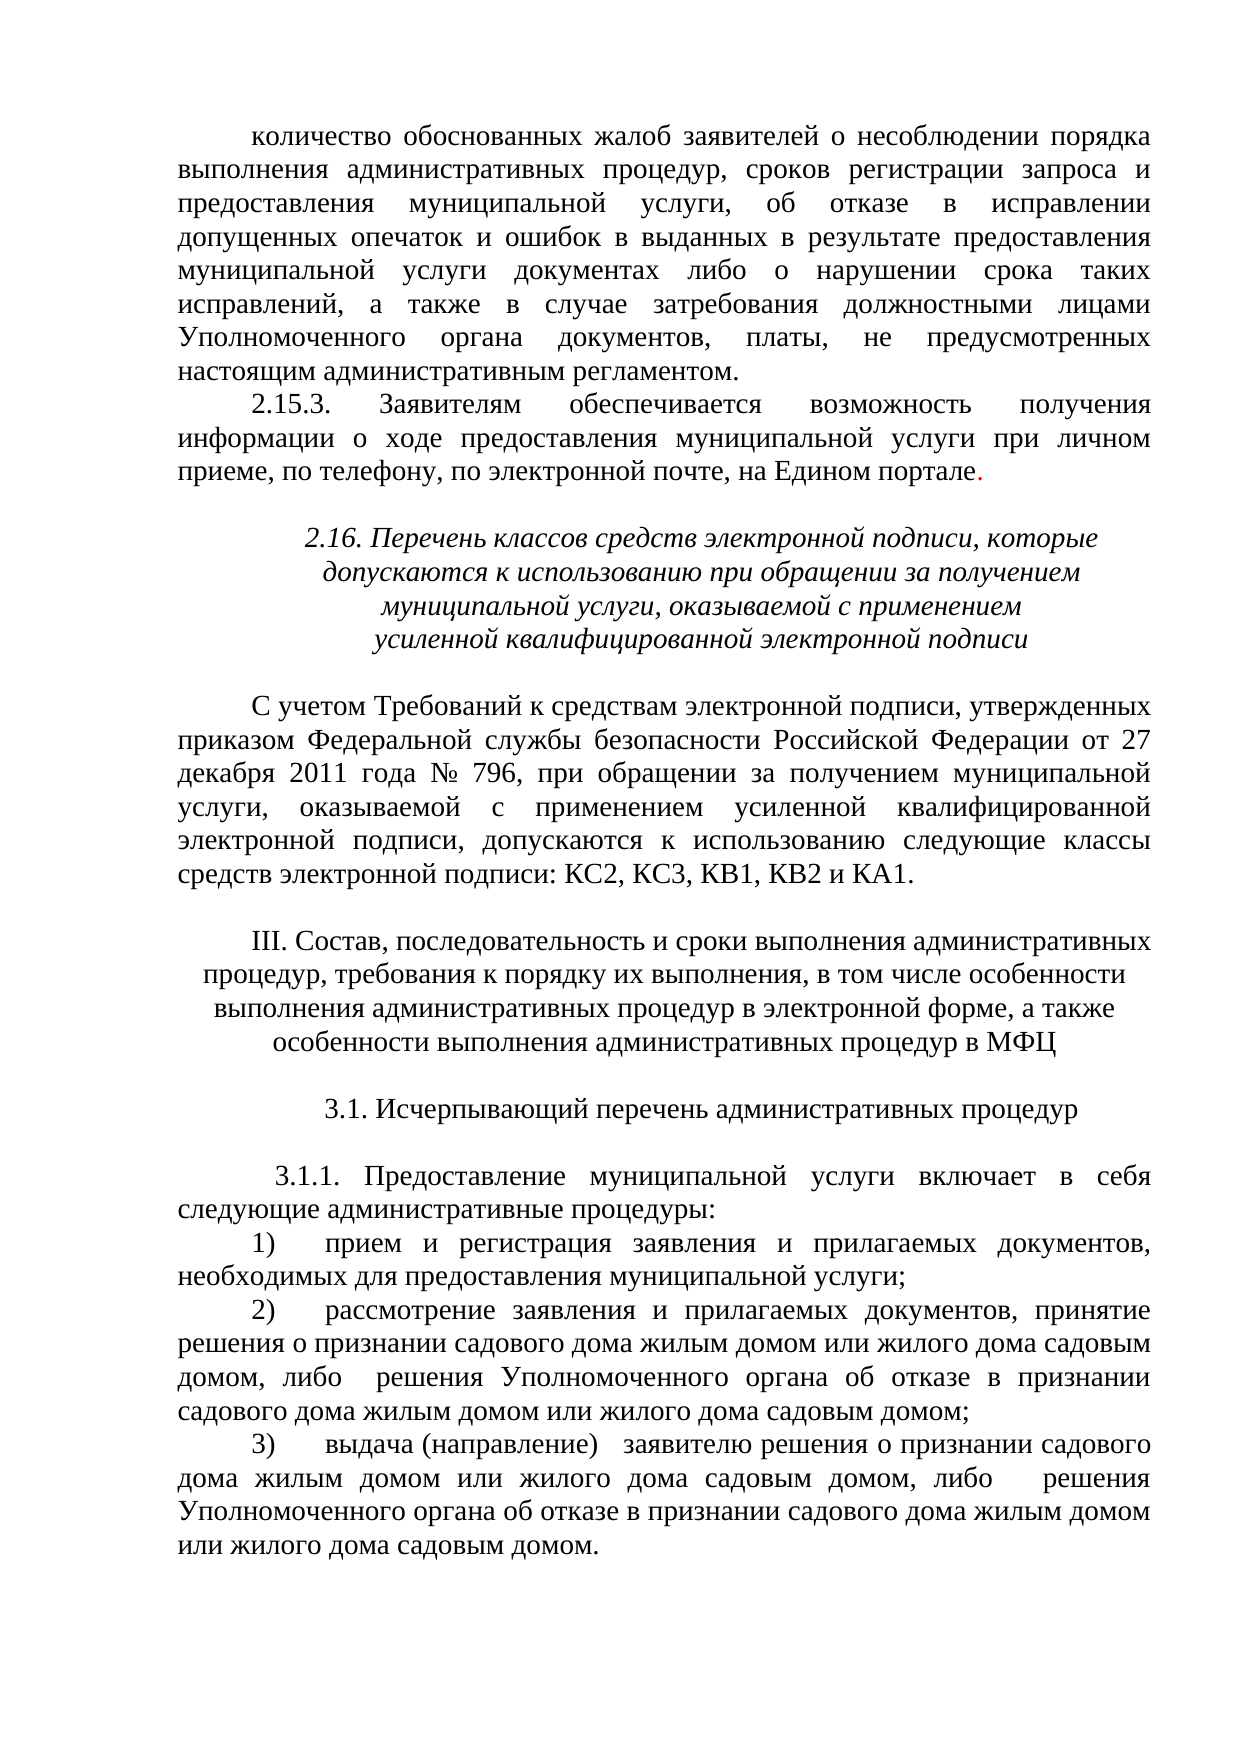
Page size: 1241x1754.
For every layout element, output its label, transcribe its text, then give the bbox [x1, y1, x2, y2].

text количество обоснованных жалоб заявителей о несоблюдении порядка выполнения административных процедур, сроков регистрации запроса и предоставления муниципальной услуги, об отказе в исправлении допущенных опечаток и ошибок в выданных в результате предоставления муниципальной услуги документах либо о нарушении срока таких исправлений, а также в случае затребования должностными лицами Уполномоченного органа документов, платы, не предусмотренных настоящим административным регламентом. [177, 118, 1152, 386]
text допускаются к использованию при обращении за получением [177, 554, 1152, 588]
text III. Состав, последовательность и сроки выполнения административных процедур, требования к порядку их выполнения, в том числе особенности выполнения административных процедур в электронной форме, а также особенности выполнения административных процедур в МФЦ [177, 923, 1152, 1057]
text 2.16. Перечень классов средств электронной подписи, которые [177, 521, 1152, 554]
text усиленной квалифицированной электронной подписи [177, 621, 1152, 655]
list выдача (направление) заявителю решения о признании садового дома жилым домом или жилого дома садовым домом, либо решения Уполномоченного органа об отказе в признании садового дома жилым домом или жилого дома садовым домом. [177, 1426, 1152, 1560]
text 2.15.3. Заявителям обеспечивается возможность получения информации о ходе предоставления муниципальной услуги при личном приеме, по телефону, по электронной почте, на Едином портале. [177, 386, 1152, 487]
text муниципальной услуги, оказываемой с применением [177, 588, 1152, 621]
list рассмотрение заявления и прилагаемых документов, принятие решения о признании садового дома жилым домом или жилого дома садовым домом, либо решения Уполномоченного органа об отказе в признании садового дома жилым домом или жилого дома садовым домом; [177, 1292, 1152, 1426]
text 3.1. Исчерпывающий перечень административных процедур [177, 1091, 1152, 1124]
text С учетом Требований к средствам электронной подписи, утвержденных приказом Федеральной службы безопасности Российской Федерации от 27 декабря 2011 года № 796, при обращении за получением муниципальной услуги, оказываемой с применением усиленной квалифицированной электронной подписи, допускаются к использованию следующие классы средств электронной подписи: КС2, КС3, КВ1, КВ2 и КА1. [177, 688, 1152, 889]
text 3.1.1. Предоставление муниципальной услуги включает в себя следующие административные процедуры: [177, 1158, 1152, 1225]
list прием и регистрация заявления и прилагаемых документов, необходимых для предоставления муниципальной услуги; [177, 1225, 1152, 1292]
